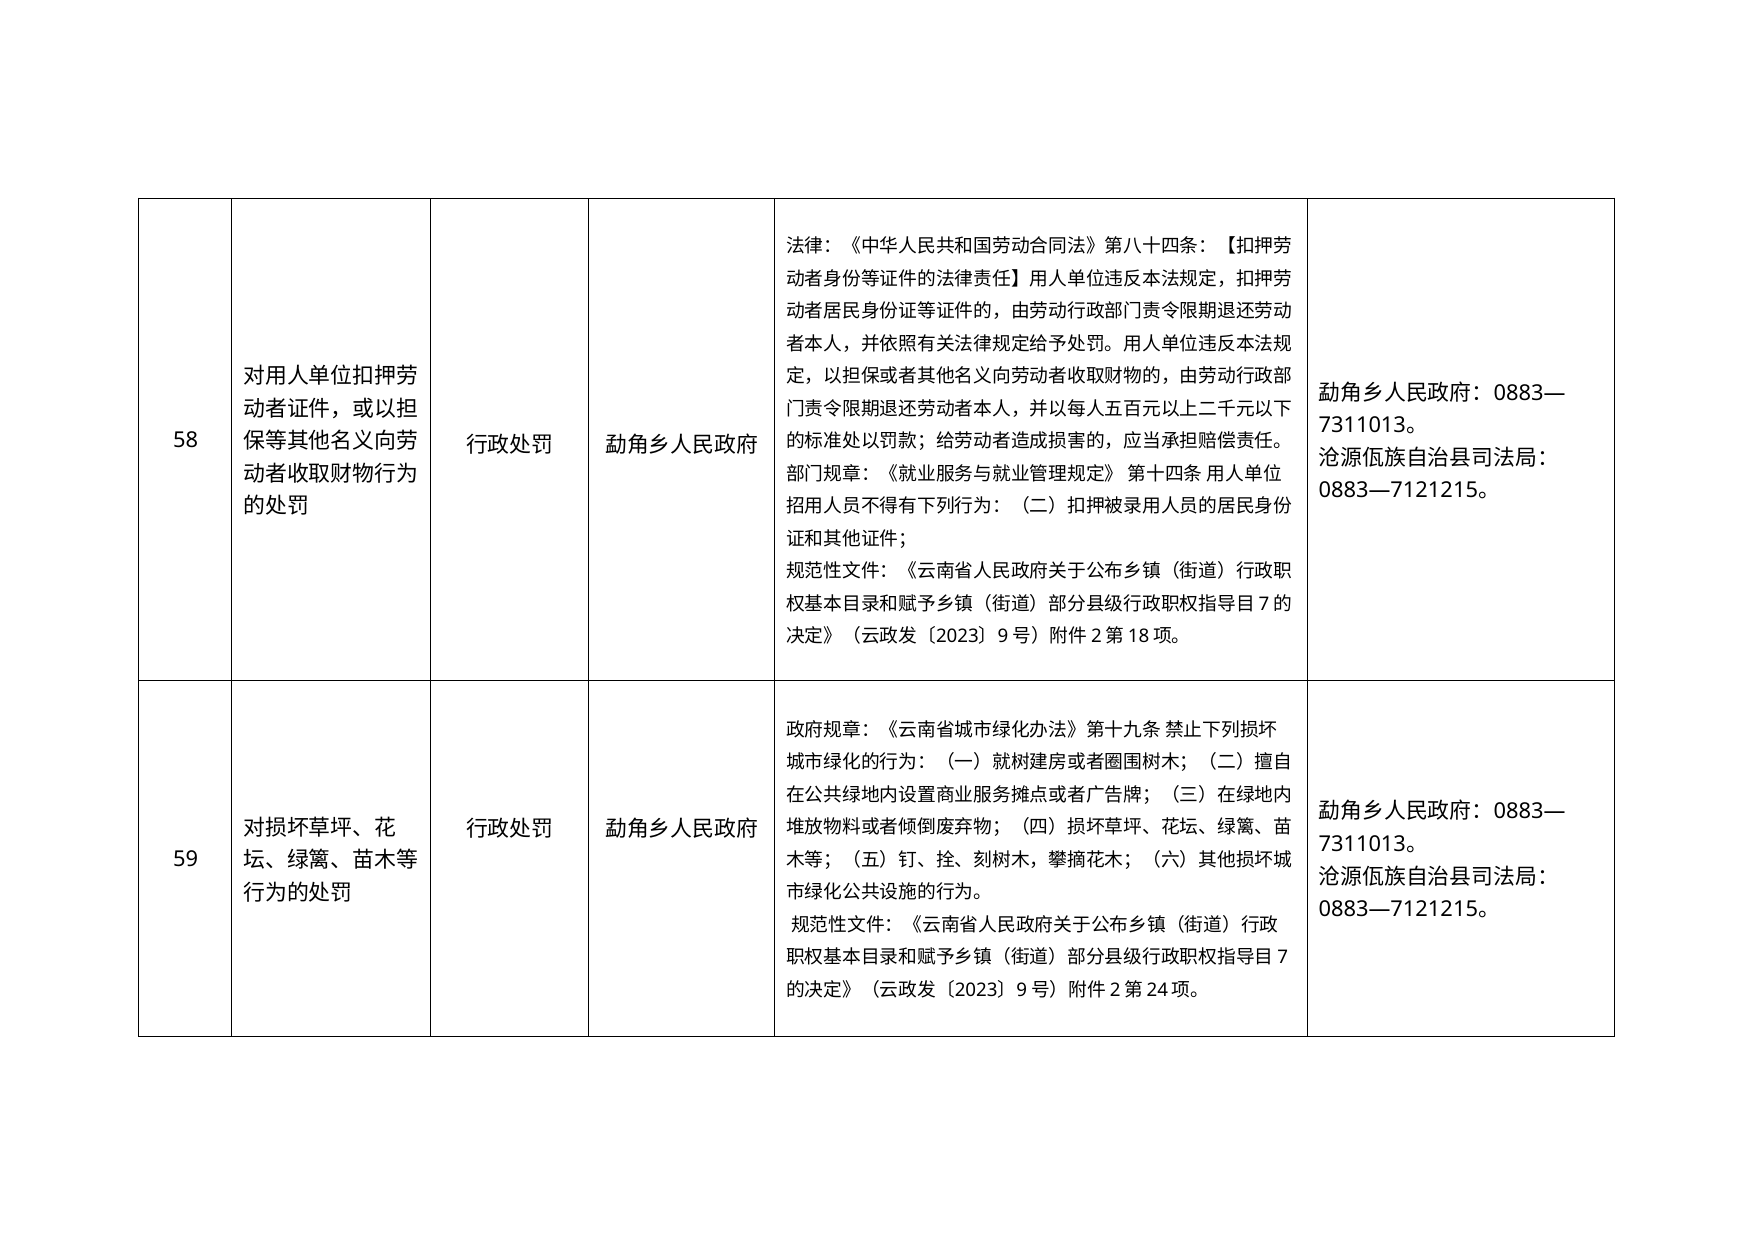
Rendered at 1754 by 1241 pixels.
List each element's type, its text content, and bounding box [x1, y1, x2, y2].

table_cell 勐角乡人民政府：0883—7311013。 沧源佤族自治县司法局：0883—7121215。 [1308, 199, 1614, 680]
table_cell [1308, 681, 1614, 1036]
table_cell 勐角乡人民政府 [589, 199, 774, 680]
table_cell 对用人单位扣押劳动者证件，或以担保等其他名义向劳动者收取财物行为的处罚 [232, 199, 430, 680]
table_cell 政府规章：《云南省城市绿化办法》第十九条 禁止下列损坏城市绿化的行为：（一）就树建房或者圈围树木；（二）擅自在公共绿地内设置商业服务摊点或者广告牌；（三）在绿地内堆放物料或者倾倒废弃物；（四）损坏草坪、花坛、绿篱、苗木等；（五）钉、拴、刻树木，攀摘花木；（六）其他损坏城市绿化公共设施的行为。 规范性文件：《云南省人民政府关于公布乡镇（街道）行政职权基本目录和赋予乡镇（街道）部分县级行政职权指导目7的决定》（云政发〔2023〕9号）附件2第24项。 [775, 681, 1307, 1036]
table_cell 对损坏草坪、花坛、绿篱、苗木等行为的处罚 [232, 681, 430, 1036]
table_cell 行政处罚 [431, 681, 588, 1036]
table_cell 行政处罚 [431, 199, 588, 680]
table_cell 勐角乡人民政府 [589, 681, 774, 1036]
table_cell 58 [139, 199, 231, 680]
table_cell 59 [139, 681, 231, 1036]
table_cell 法律：《中华人民共和国劳动合同法》第八十四条：【扣押劳动者身份等证件的法律责任】用人单位违反本法规定，扣押劳动者居民身份证等证件的，由劳动行政部门责令限期退还劳动者本人，并依照有关法律规定给予处罚。用人单位违反本法规定，以担保或者其他名义向劳动者收取财物的，由劳动行政部门责令限期退还劳动者本人，并以每人五百元以上二千元以下的标准处以罚款；给劳动者造成损害的，应当承担赔偿责任。 部门规章：《就业服务与就业管理规定》 第十四条 用人单位招用人员不得有下列行为：（二）扣押被录用人员的居民身份证和其他证件； 规范性文件：《云南省人民政府关于公布乡镇（街道）行政职权基本目录和赋予乡镇（街道）部分县级行政职权指导目7的决定》（云政发〔2023〕9号）附件2第18项。 [775, 199, 1307, 680]
